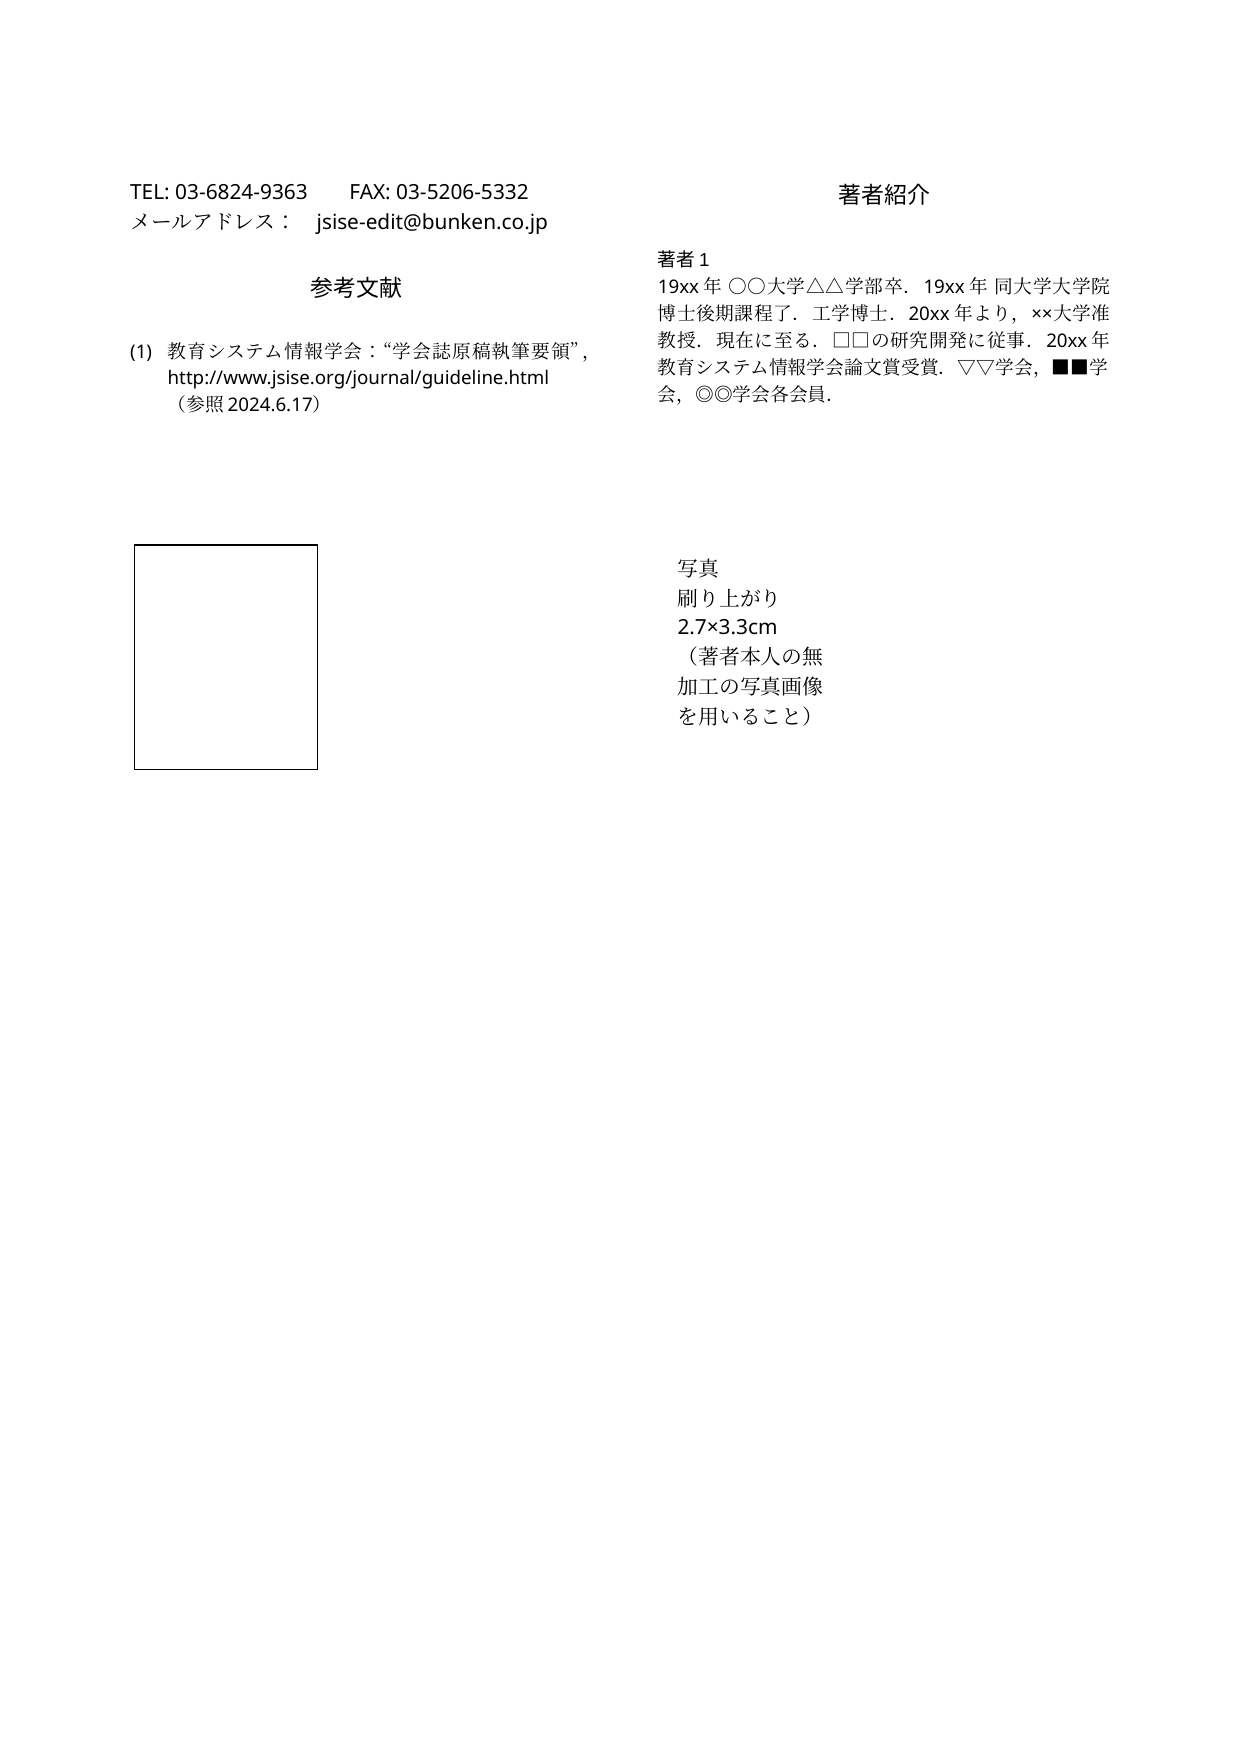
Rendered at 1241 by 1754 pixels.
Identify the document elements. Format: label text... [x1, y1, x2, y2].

text 著者1 [658, 244, 1110, 272]
text TEL: 03-6824-9363 FAX: 03-5206-5332 [130, 177, 583, 206]
text 19xx年 ○○大学△△学部卒．19xx年 同大学大学院博士後期課程了．工学博士．20xx年より，××大学准教授．現在に至る．□□の研究開発に従事．20xx年教育システム情報学会論文賞受賞．▽▽学会，■■学会，◎◎学会各会員． [658, 272, 1110, 407]
text メールアドレス： jsise-edit@bunken.co.jp [130, 206, 583, 236]
subtitle 参考文献 [130, 270, 583, 303]
list 教育システム情報学会：“学会誌原稿執筆要領”，http://www.jsise.org/journal/guideline.html（参照2024.6.17） [130, 337, 583, 417]
subtitle 著者紹介 [658, 177, 1110, 210]
